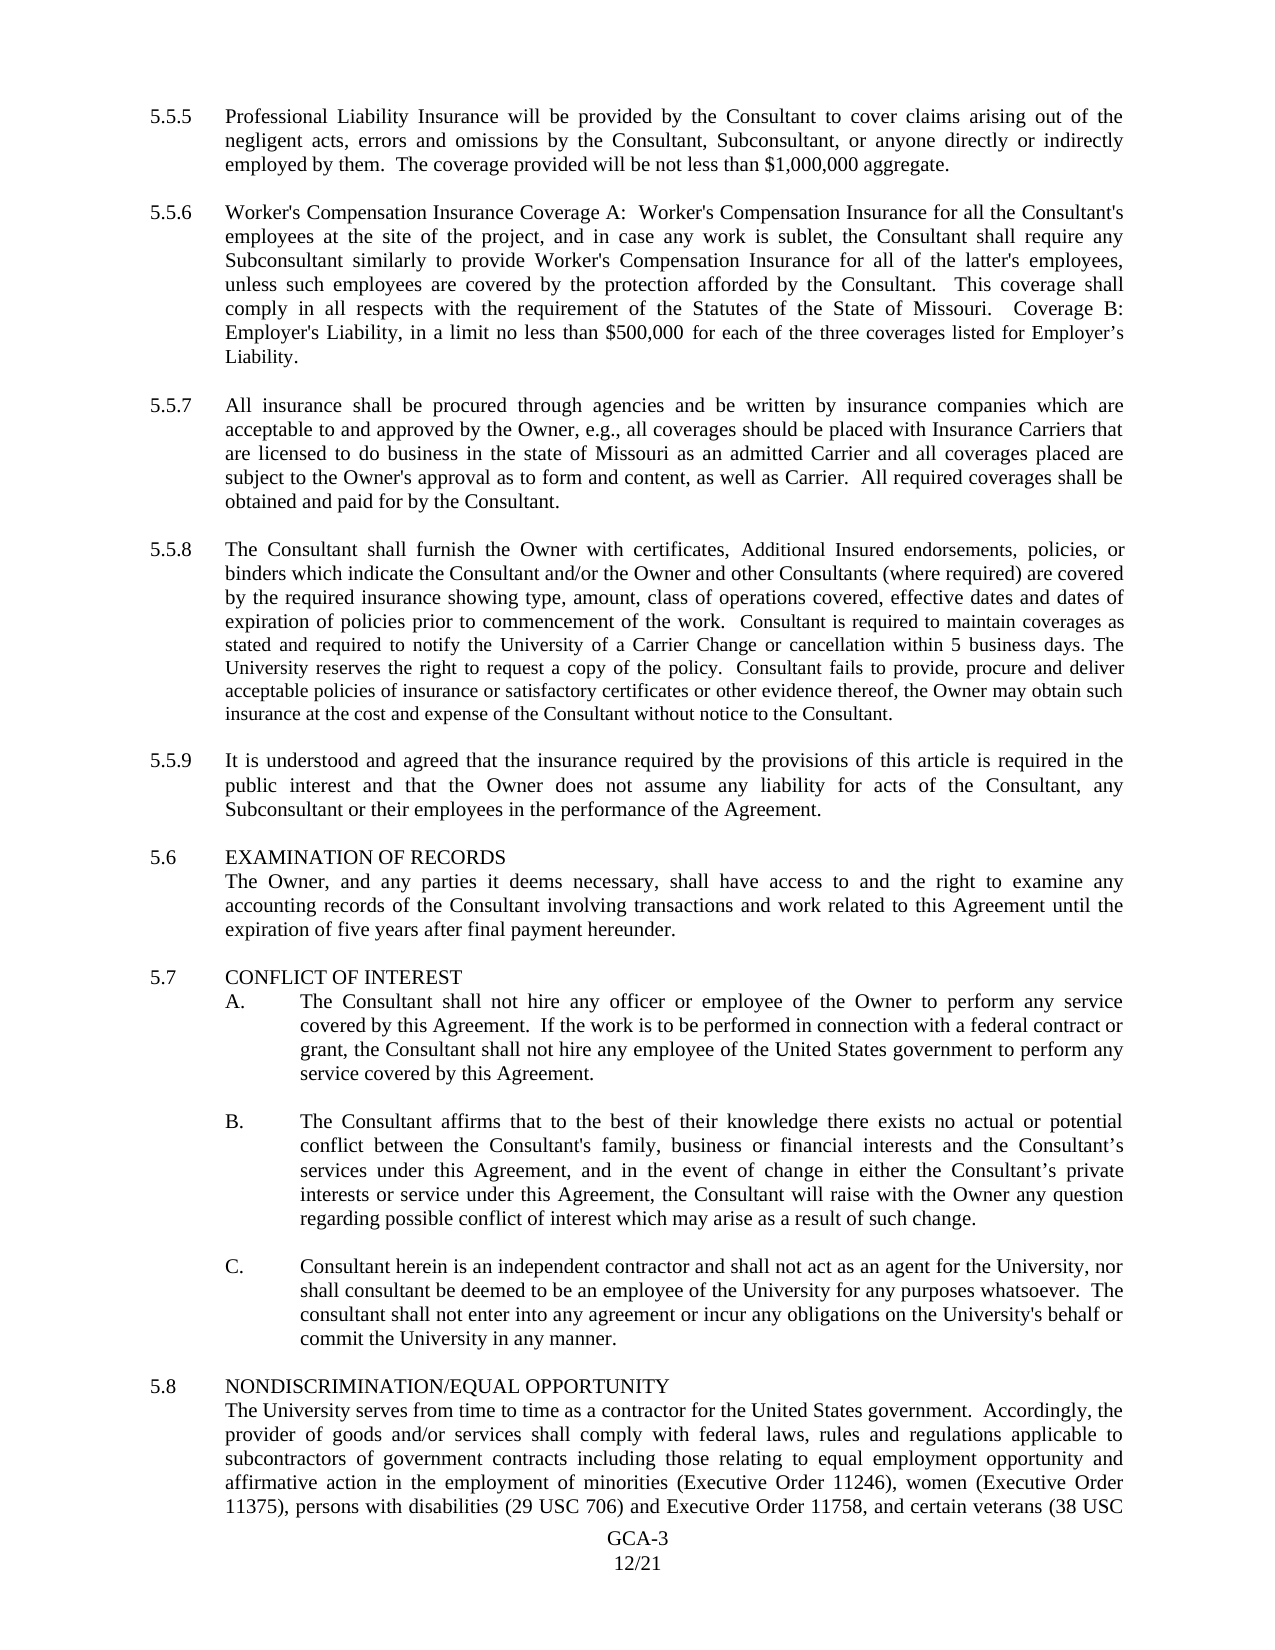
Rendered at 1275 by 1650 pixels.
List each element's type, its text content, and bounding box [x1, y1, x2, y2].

text 5.5.9 It is understood and agreed that the insurance required by the provisions of this article is required in the public interest and that the Owner does not assume any liability for acts of the Consultant, any Subconsultant or their employees in the performance of the Agreement. [150, 748, 1125, 821]
text 5.5.5 Professional Liability Insurance will be provided by the Consultant to cover claims arising out of the negligent acts, errors and omissions by the Consultant, Subconsultant, or anyone directly or indirectly employed by them. The coverage provided will be not less than $1,000,000 aggregate. [150, 104, 1125, 176]
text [225, 1398, 1125, 1518]
text A. The Consultant shall not hire any officer or employee of the Owner to perform any service covered by this Agreement. If the work is to be performed in connection with a federal contract or grant, the Consultant shall not hire any employee of the government to perform any service covered by this Agreement. [225, 989, 1125, 1085]
text 5.7 CONFLICT OF INTEREST [150, 965, 1125, 989]
text C. Consultant herein is an independent contractor and shall not act as an agent for the University, nor shall consultant be deemed to be an employee of the University for any purposes whatsoever. The consultant shall not enter into any agreement or incur any obligations on the University's behalf or commit the University in any manner. [225, 1254, 1125, 1350]
list The Consultant affirms that to the best of their knowledge there exists no actual or potential conflict between the Consultant's family, business or financial interests and the Consultant’s services under this Agreement, and in the event of change in either the Consultant’s private interests or service under this Agreement, the Consultant will raise with the Owner any question regarding possible conflict of interest which may arise as a result of such change. [225, 1109, 1125, 1230]
text 5.6 EXAMINATION OF RECORDS [150, 845, 1125, 869]
text 5.5.6 Worker's Compensation Insurance Coverage A: Worker's Compensation Insurance for all the Consultant's employees at the site of the project, and in case any work is sublet, the Consultant shall require any Subconsultant similarly to provide Worker's Compensation Insurance for all of the latter's employees, unless such employees are covered by the protection afforded by the Consultant. This coverage shall comply in all respects with the requirement of the Statutes of the State of . Coverage B: Employer's Liability, in a limit no less than $500,000 for each of the three coverages listed for Employer’s Liability. [150, 200, 1125, 368]
text 5.5.7 All insurance shall be procured through agencies and be written by insurance companies which are acceptable to and approved by the Owner, e.g., all coverages should be placed with Insurance Carriers that are licensed to do business in the state of Missouri as an admitted Carrier and all coverages placed are subject to the Owner's approval as to form and content, as well as Carrier. All required coverages shall be obtained and paid for by the Consultant. [150, 392, 1125, 513]
text 5.8 NONDISCRIMINATION/EQUAL [150, 1374, 1125, 1398]
text The Owner, and any parties it deems necessary, shall have access to and the right to examine any accounting records of the Consultant involving transactions and work related to this Agreement until the expiration of five years after final payment hereunder. [225, 869, 1125, 941]
text 5.5.8 The Consultant shall furnish the Owner with certificates, Additional Insured endorsements, policies, or binders which indicate the Consultant and/or the Owner and other Consultants (where required) are covered by the required insurance showing type, amount, class of operations covered, effective dates and dates of expiration of policies prior to commencement of the work. Consultant is required to maintain coverages as stated and required to notify the University of a Carrier Change or cancellation within 5 business days. The University reserves the right to request a copy of the policy. Consultant fails to provide, procure and deliver acceptable policies of insurance or satisfactory certificates or other evidence thereof, the Owner may obtain such insurance at the cost and expense of the Consultant without notice to the Consultant. [150, 537, 1125, 724]
